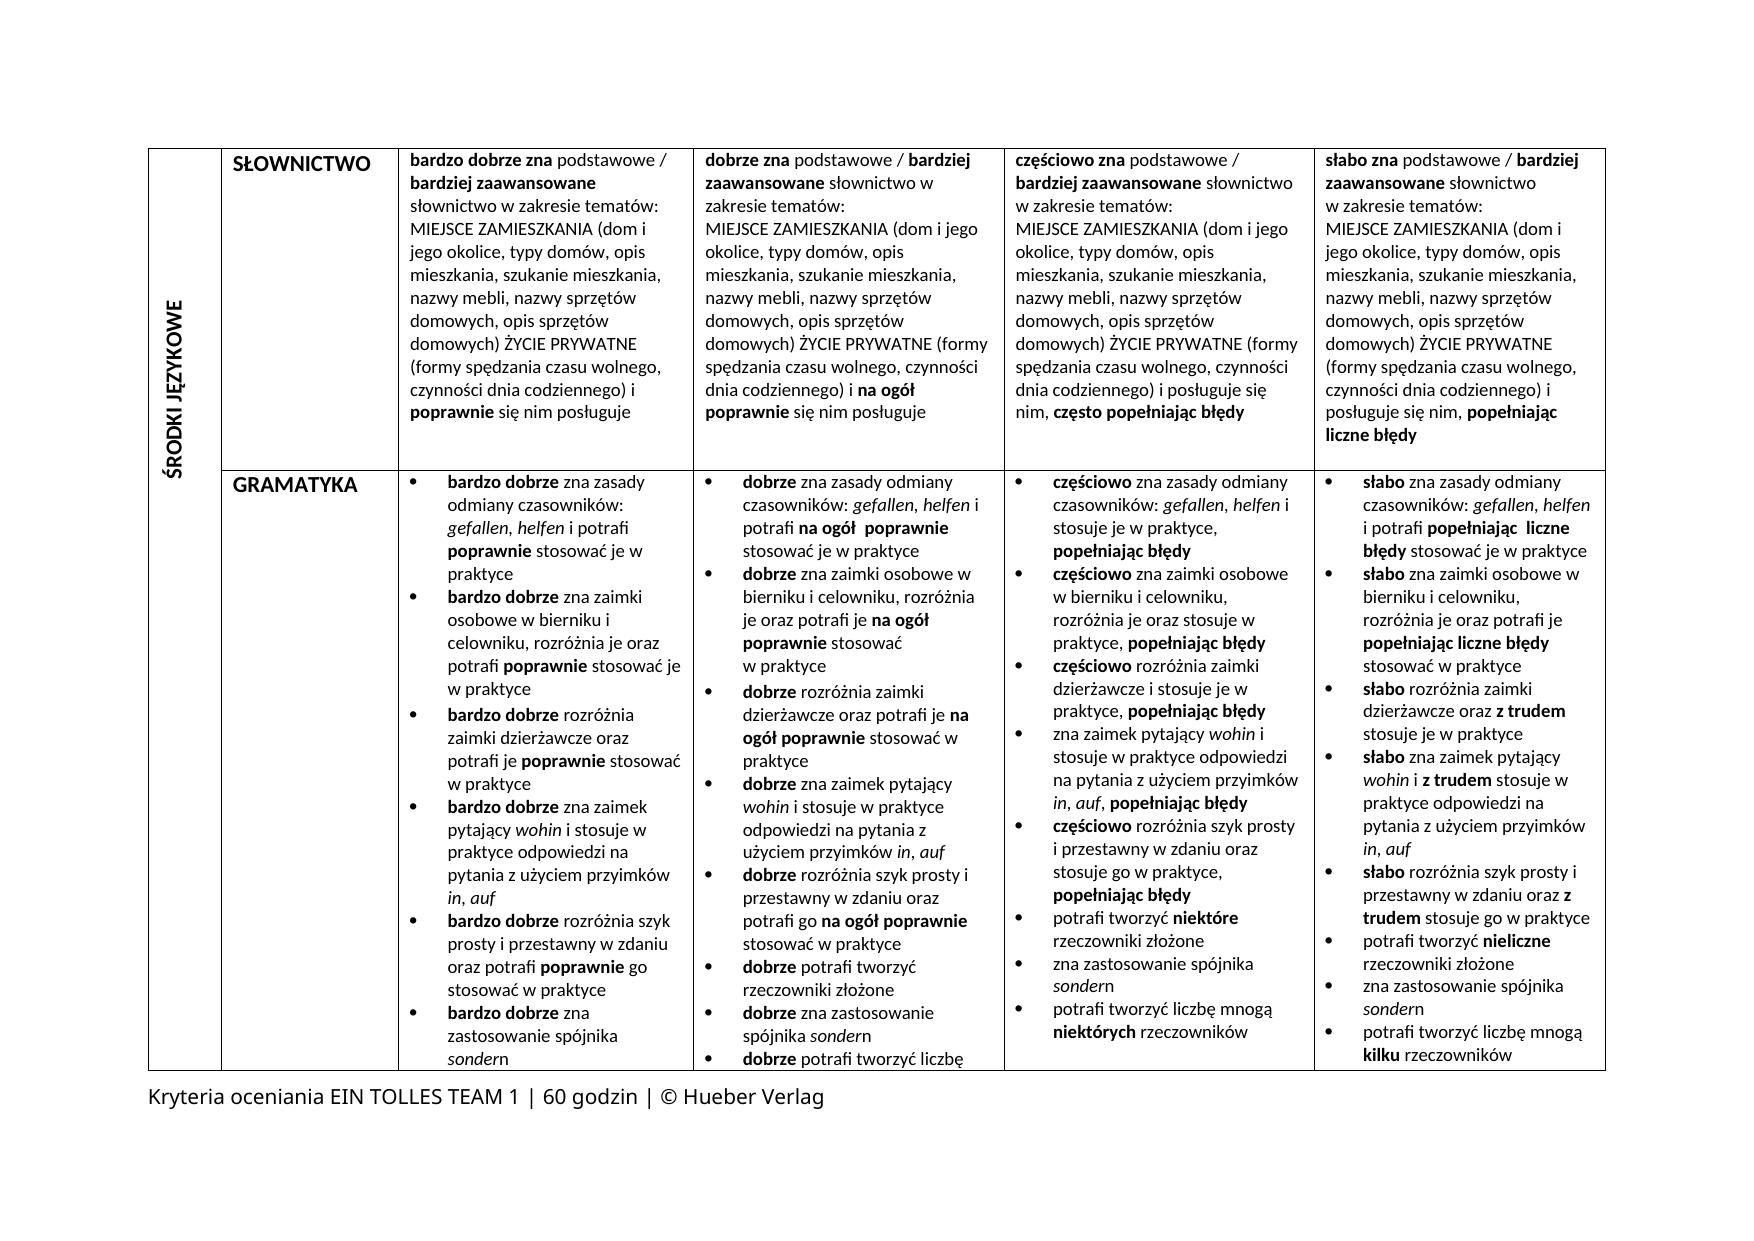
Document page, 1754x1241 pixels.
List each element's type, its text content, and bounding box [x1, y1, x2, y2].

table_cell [694, 471, 1004, 1070]
table_cell dobrze zna podstawowe / bardziej zaawansowane słownictwo w zakresie tematów: MIEJSCE ZAMIESZKANIA (dom i jego okolice, typy domów, opis mieszkania, szukanie mieszkania, nazwy mebli, nazwy sprzętów domowych, opis sprzętów domowych) ŻYCIE PRYWATNE (formy spędzania czasu wolnego, czynności dnia codziennego) i na ogół poprawnie się nim posługuje [694, 149, 1004, 469]
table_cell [399, 471, 693, 1070]
table_cell częściowo zna podstawowe / bardziej zaawansowane słownictwo w zakresie tematów: MIEJSCE ZAMIESZKANIA (dom i jego okolice, typy domów, opis mieszkania, szukanie mieszkania, nazwy mebli, nazwy sprzętów domowych, opis sprzętów domowych) ŻYCIE PRYWATNE (formy spędzania czasu wolnego, czynności dnia codziennego) i posługuje się nim, często popełniając błędy [1005, 149, 1314, 469]
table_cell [1315, 471, 1605, 1070]
table_cell bardzo dobrze zna podstawowe / bardziej zaawansowane słownictwo w zakresie tematów: MIEJSCE ZAMIESZKANIA (dom i jego okolice, typy domów, opis mieszkania, szukanie mieszkania, nazwy mebli, nazwy sprzętów domowych, opis sprzętów domowych) ŻYCIE PRYWATNE (formy spędzania czasu wolnego, czynności dnia codziennego) i poprawnie się nim posługuje [399, 149, 693, 469]
table_cell ŚRODKI JĘZYKOWE [149, 149, 221, 1070]
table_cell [1005, 471, 1314, 1070]
table_cell SŁOWNICTWO [222, 149, 398, 469]
table_cell GRAMATYKA [222, 471, 398, 1070]
table_cell słabo zna podstawowe / bardziej zaawansowane słownictwo w zakresie tematów: MIEJSCE ZAMIESZKANIA (dom i jego okolice, typy domów, opis mieszkania, szukanie mieszkania, nazwy mebli, nazwy sprzętów domowych, opis sprzętów domowych) ŻYCIE PRYWATNE (formy spędzania czasu wolnego, czynności dnia codziennego) i posługuje się nim, popełniając liczne błędy [1315, 149, 1605, 469]
